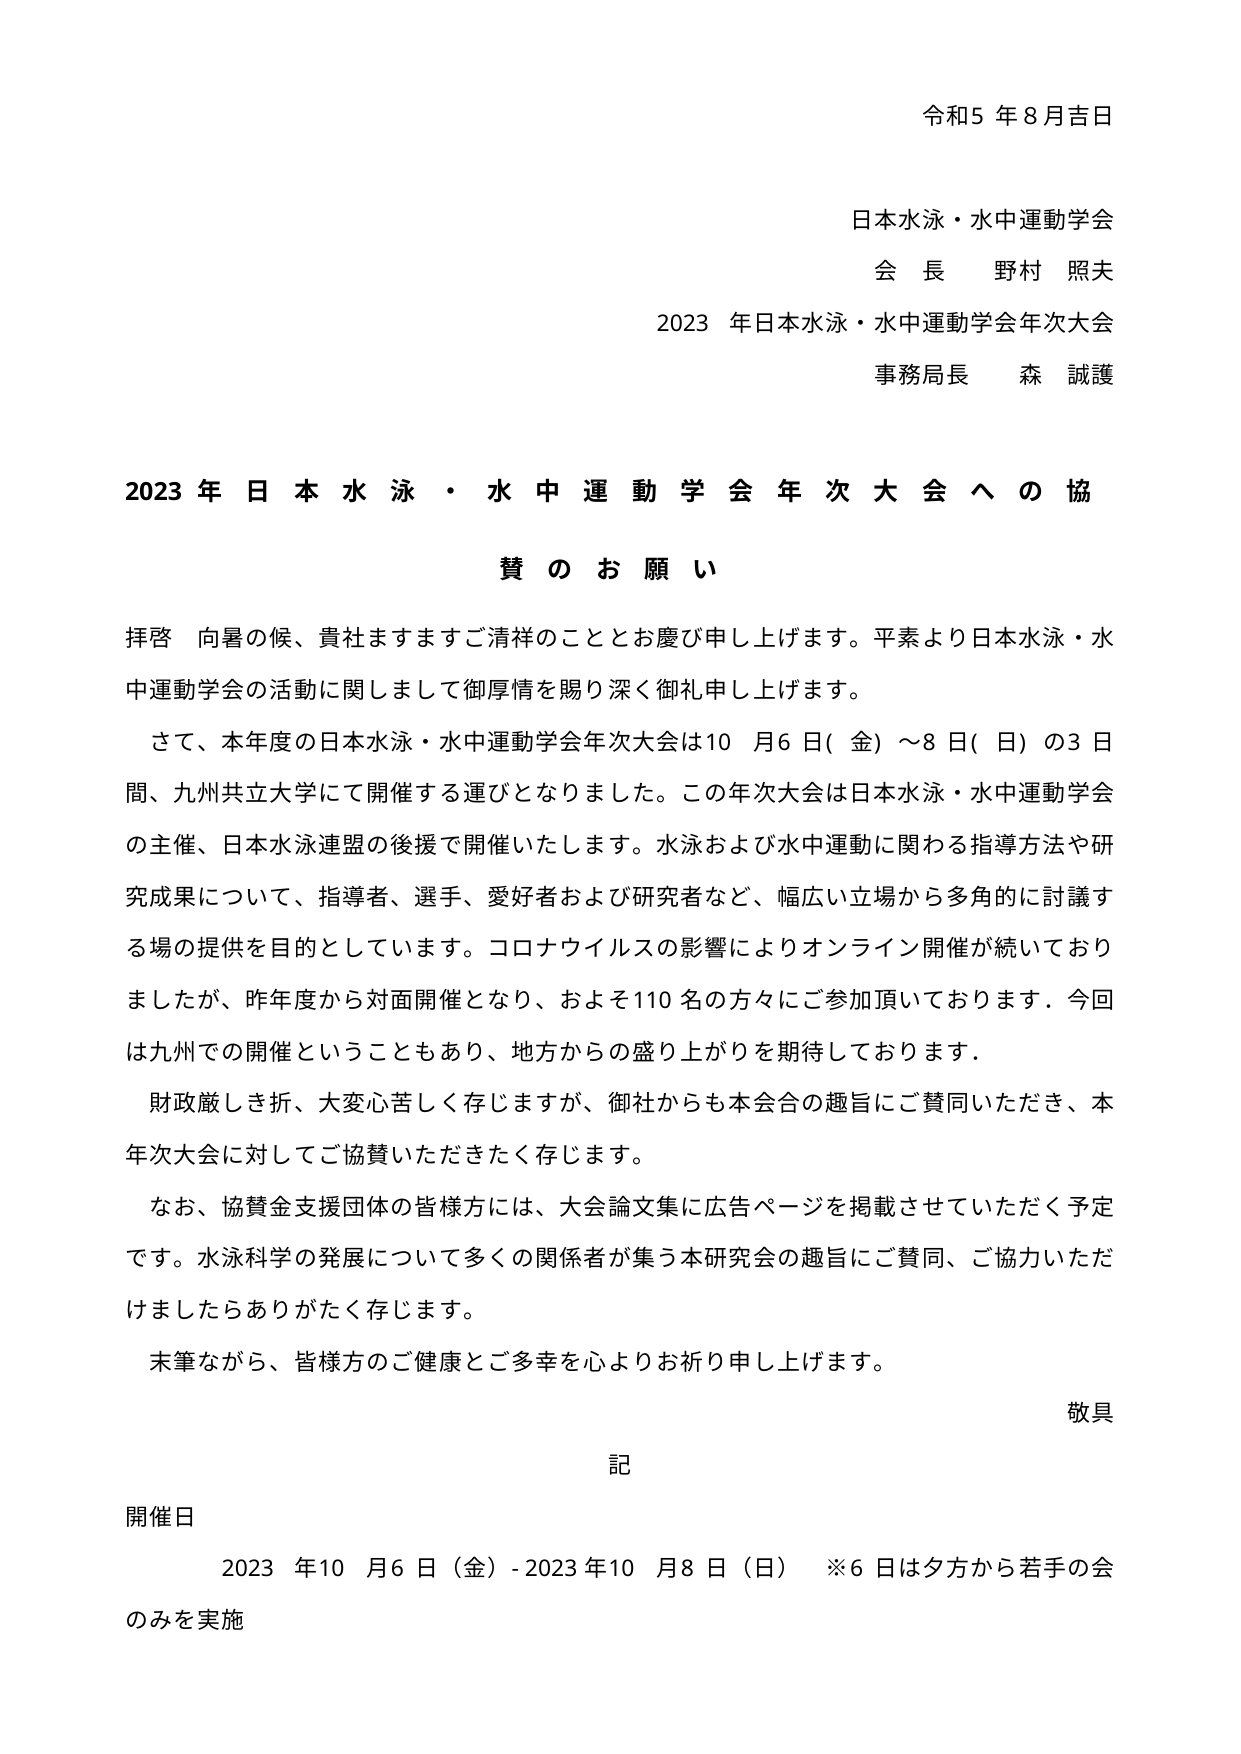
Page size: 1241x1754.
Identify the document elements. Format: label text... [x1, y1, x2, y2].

text 末筆ながら、皆様方のご健康とご多幸を心よりお祈り申し上げます。 [125, 1334, 1116, 1386]
text 日本水泳・水中運動学会 [650, 192, 1116, 244]
text 令和5年８月吉日 [125, 89, 1116, 141]
text 会 長 野村 照夫 [650, 244, 1116, 296]
text 2023年日本水泳・水中運動学会年次大会 [650, 296, 1116, 347]
text 敬具 [1000, 1386, 1116, 1438]
text 2023年10月6日（金）- 2023年10月8日（日） ※6日は夕方から若手の会のみを実施 [125, 1541, 1116, 1644]
text 開催日 [125, 1489, 1116, 1541]
text 事務局長 森 誠護 [650, 347, 1116, 399]
text 財政厳しき折、大変心苦しく存じますが、御社からも本会合の趣旨にご賛同いただき、本年次大会に対してご協賛いただきたく存じます。 [125, 1076, 1116, 1179]
text 2023年日本水泳・水中運動学会年次大会への協賛のお願い [125, 464, 1116, 593]
text 拝啓 向暑の候、貴社ますますご清祥のこととお慶び申し上げます。平素より日本水泳・水中運動学会の活動に関しまして御厚情を賜り深く御礼申し上げます。 [125, 611, 1116, 714]
text さて、本年度の日本水泳・水中運動学会年次大会は10月6日(金)～8日(日)の3日間、九州共立大学にて開催する運びとなりました。この年次大会は日本水泳・水中運動学会の主催、日本水泳連盟の後援で開催いたします。水泳および水中運動に関わる指導方法や研究成果について、指導者、選手、愛好者および研究者など、幅広い立場から多角的に討議する場の提供を目的としています。コロナウイルスの影響によりオンライン開催が続いておりましたが、昨年度から対面開催となり、およそ110名の方々にご参加頂いております．今回は九州での開催ということもあり、地方からの盛り上がりを期待しております． [125, 714, 1116, 1076]
text なお、協賛金支援団体の皆様方には、大会論文集に広告ページを掲載させていただく予定です。水泳科学の発展について多くの関係者が集う本研究会の趣旨にご賛同、ご協力いただけましたらありがたく存じます。 [125, 1179, 1116, 1334]
text 記 [125, 1438, 1116, 1489]
